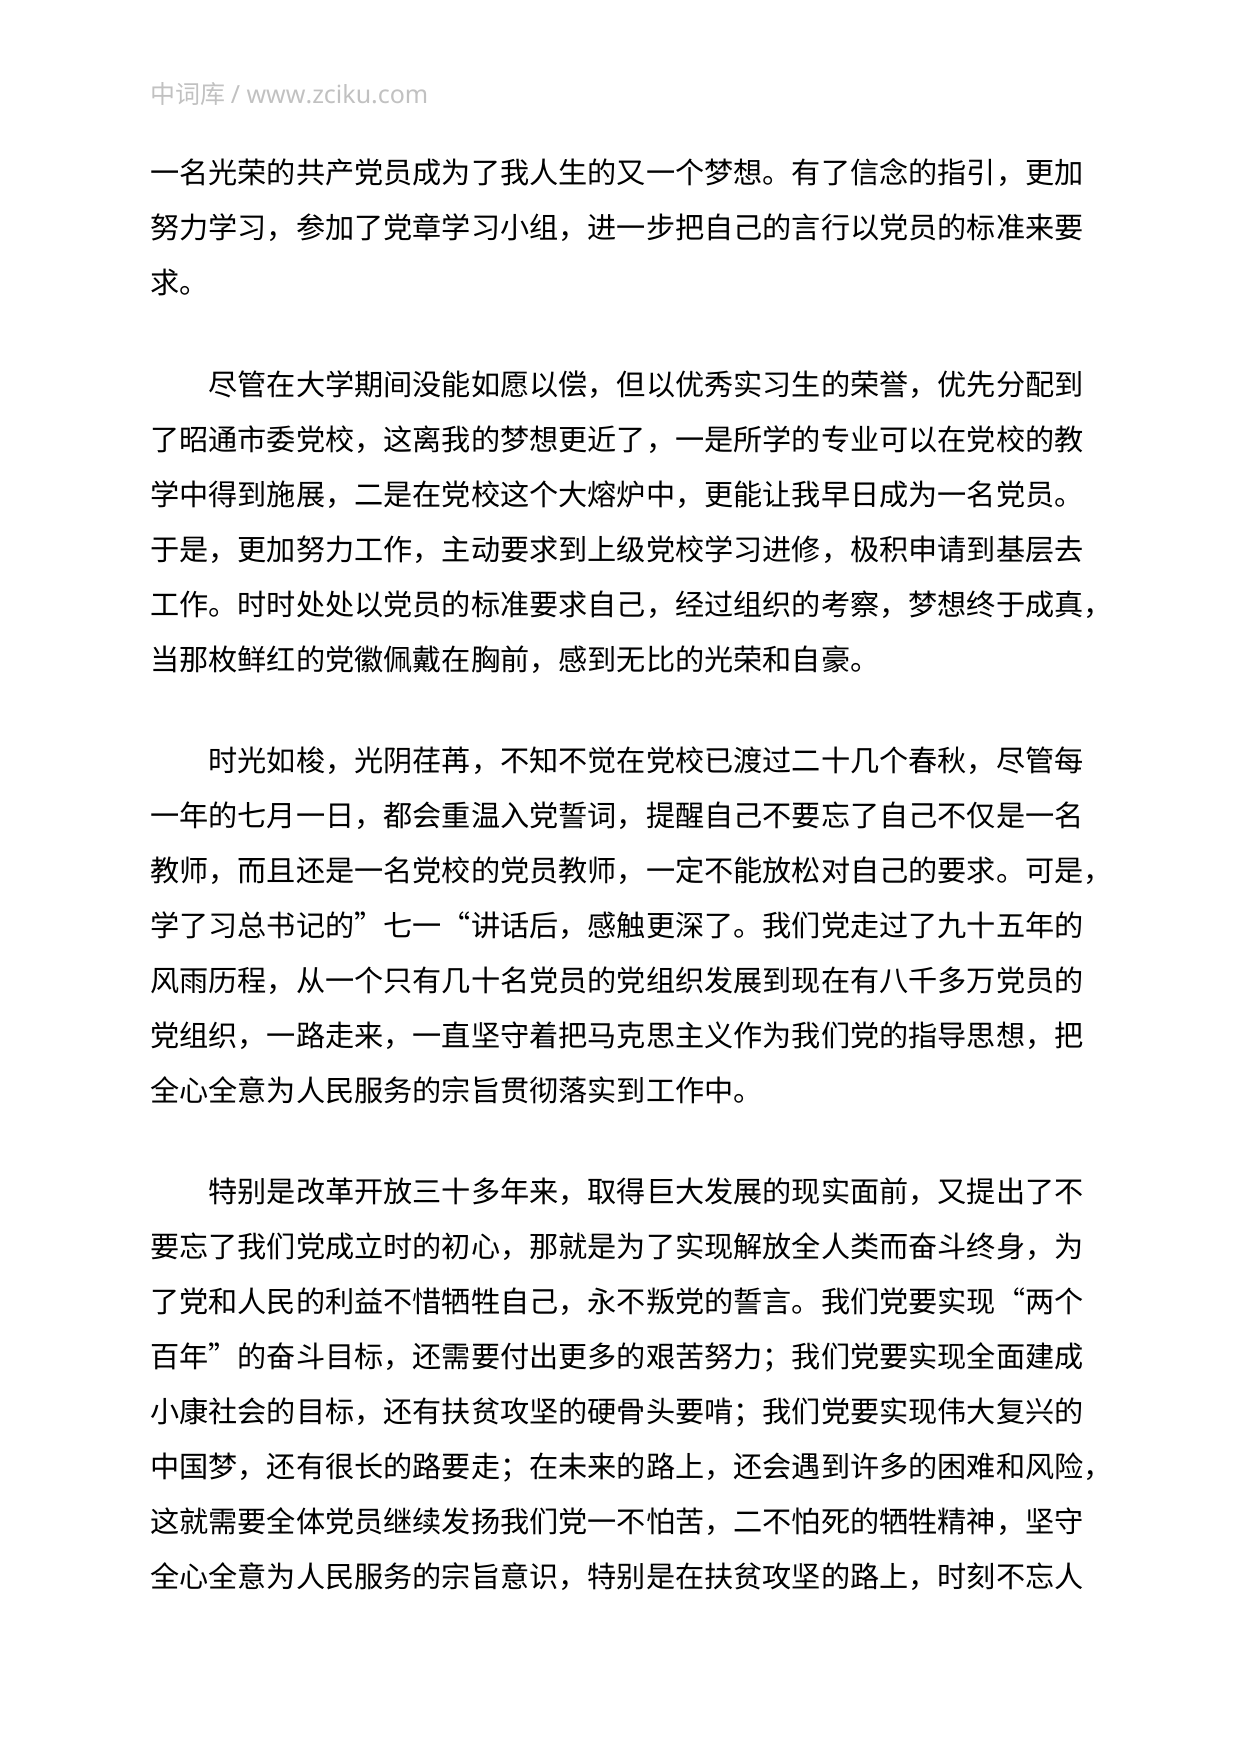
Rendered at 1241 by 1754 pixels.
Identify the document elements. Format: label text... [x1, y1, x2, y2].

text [150, 150, 1090, 302]
text 时光如梭，光阴荏苒，不知不觉在党校已渡过二十几个春秋，尽管每一年的七月一日，都会重温入党誓词，提醒自己不要忘了自己不仅是一名教师，而且还是一名党校的党员教师，一定不能放松对自己的要求。可是，学了习总书记的”七一“讲话后，感触更深了。我们党走过了九十五年的风雨历程，从一个只有几十名党员的党组织发展到现在有八千多万党员的党组织，一路走来，一直坚守着把马克思主义作为我们党的指导思想，把全心全意为人民服务的宗旨贯彻落实到工作中。 [150, 738, 1090, 1109]
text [150, 1169, 1090, 1596]
text 尽管在大学期间没能如愿以偿，但以优秀实习生的荣誉，优先分配到了昭通市委党校，这离我的梦想更近了，一是所学的专业可以在党校的教学中得到施展，二是在党校这个大熔炉中，更能让我早日成为一名党员。于是，更加努力工作，主动要求到上级党校学习进修，极积申请到基层去工作。时时处处以党员的标准要求自己，经过组织的考察，梦想终于成真，当那枚鲜红的党徽佩戴在胸前，感到无比的光荣和自豪。 [150, 362, 1090, 678]
